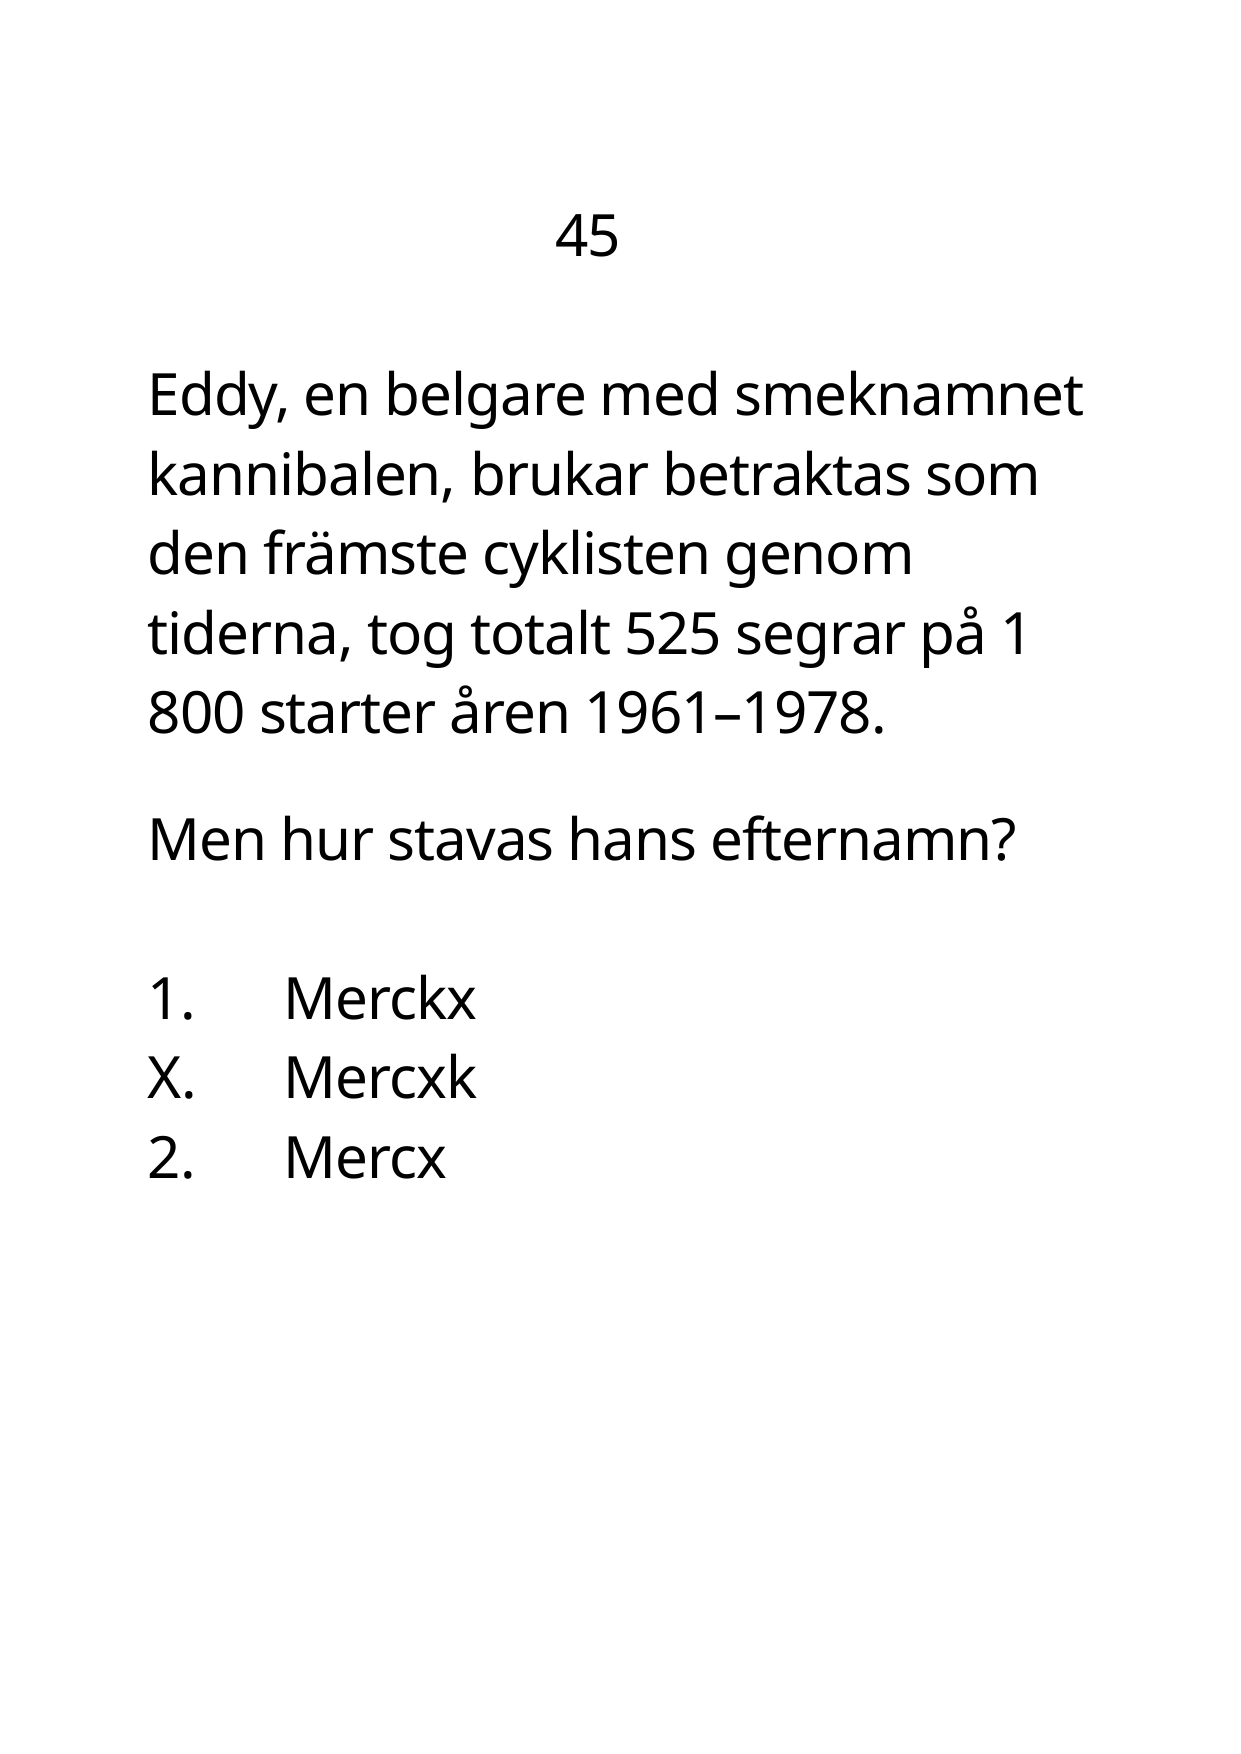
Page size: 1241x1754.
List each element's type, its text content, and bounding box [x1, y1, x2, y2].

title Eddy, en belgare med smeknamnet kannibalen, brukar betraktas som den främste cyklisten genom tiderna, tog totalt 525 segrar på 1 800 starter åren 1961–1978. [148, 353, 1093, 751]
title 1. Merckx [148, 957, 1093, 1036]
title X. Mercxk [148, 1036, 1093, 1116]
title 2. Mercx [148, 1116, 1093, 1195]
title Men hur stavas hans efternamn? [148, 798, 1093, 877]
title 45 [148, 194, 1093, 274]
